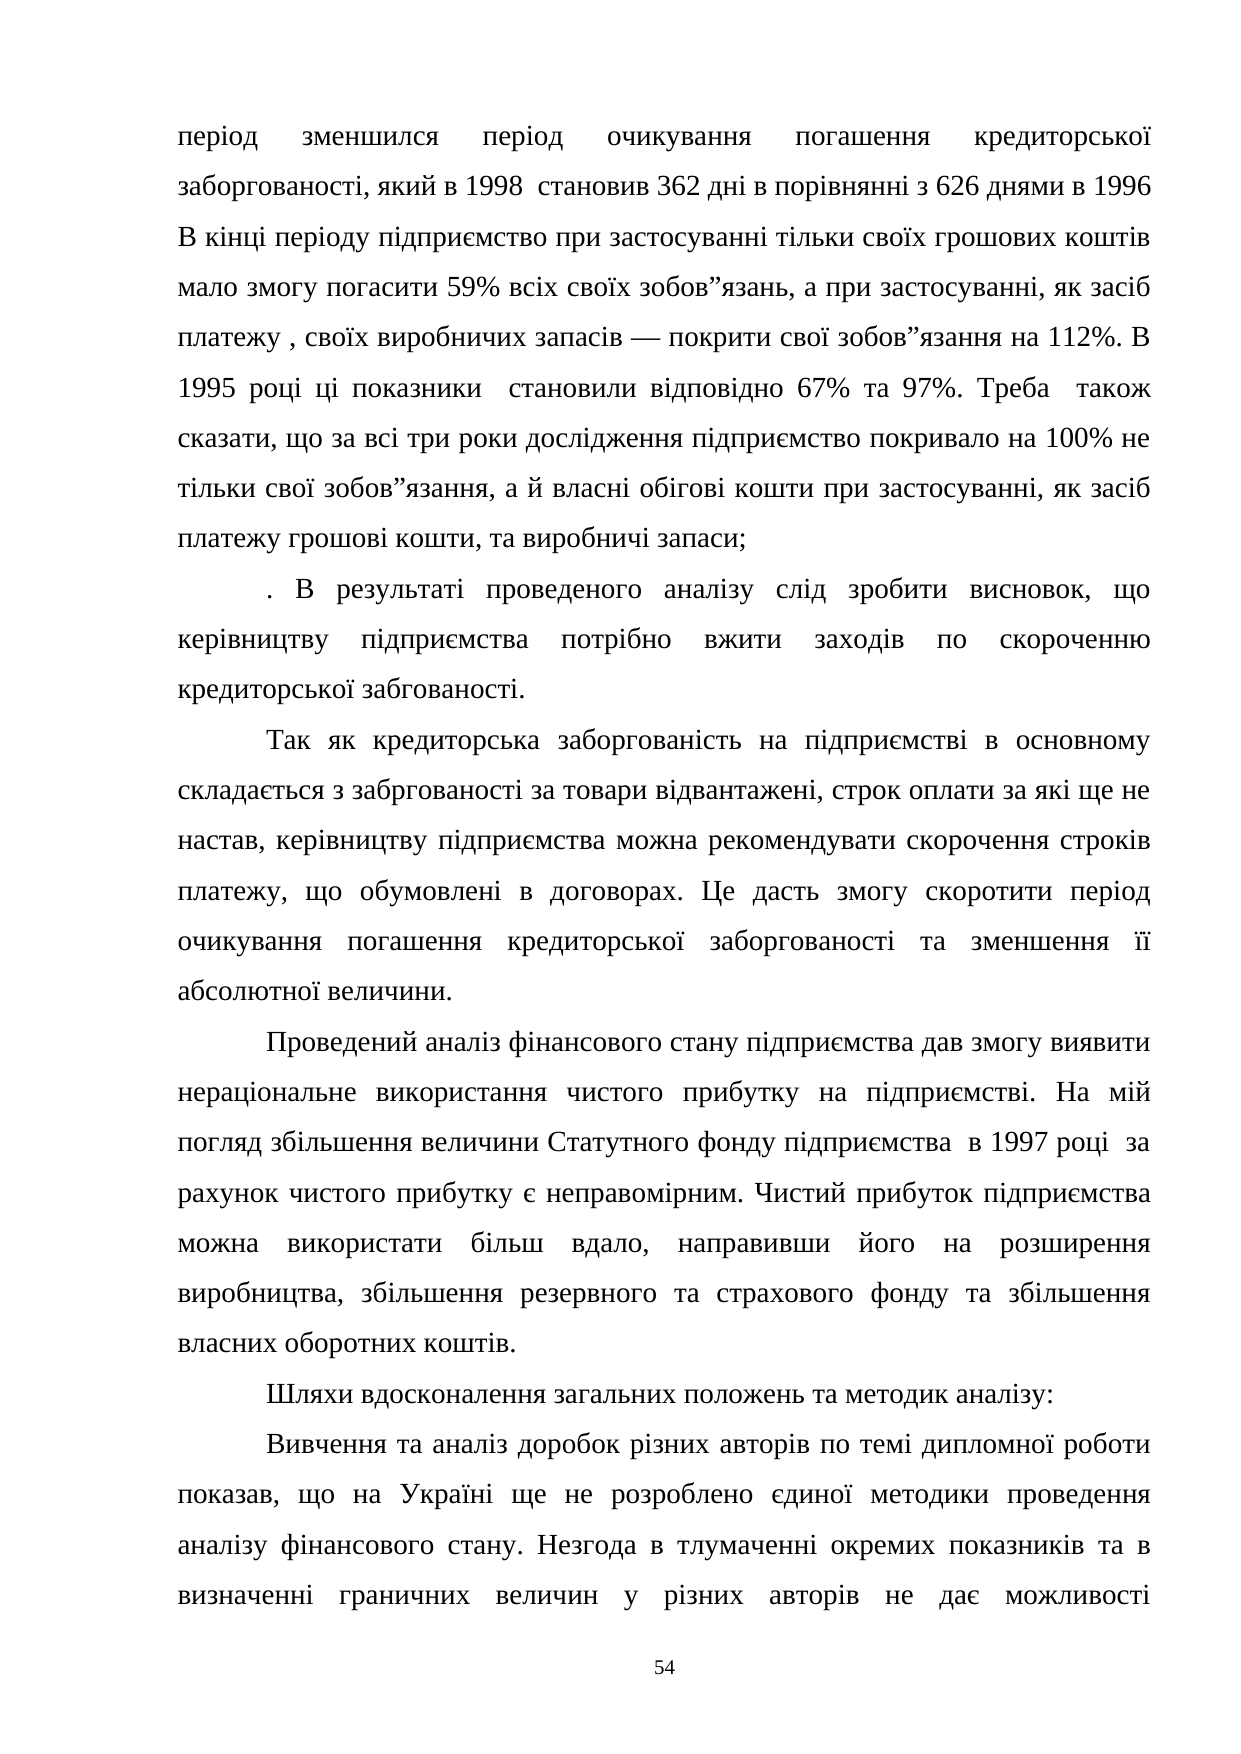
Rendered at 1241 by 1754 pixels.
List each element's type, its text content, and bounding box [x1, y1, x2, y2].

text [177, 118, 1152, 554]
text . В результаті проведеного аналізу слід зробити висновок, що керівництву підприємства потрібно вжити заходів по скороченню кредиторської забгованості. [177, 571, 1152, 705]
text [177, 1426, 1152, 1611]
text Шляхи вдосконалення загальних положень та методик аналізу: [177, 1376, 1152, 1409]
text Так як кредиторська заборгованість на підприємстві в основному складається з забргованості за товари відвантажені, строк оплати за які ще не настав, керівництву підприємства можна рекомендувати скорочення строків платежу, що обумовлені в договорах. Це дасть змогу скоротити період очикування погашення кредиторської заборгованості та зменшення її абсолютної величини. [177, 722, 1152, 1007]
text Проведений аналіз фінансового стану підприємства дав змогу виявити нераціональне використання чистого прибутку на підприємстві. На мій погляд збільшення величини Статутного фонду підприємства в 1997 році за рахунок чистого прибутку є неправомірним. Чистий прибуток підприємства можна використати більш вдало, направивши його на розширення виробництва, збільшення резервного та страхового фонду та збільшення власних оборотних коштів. [177, 1024, 1152, 1359]
